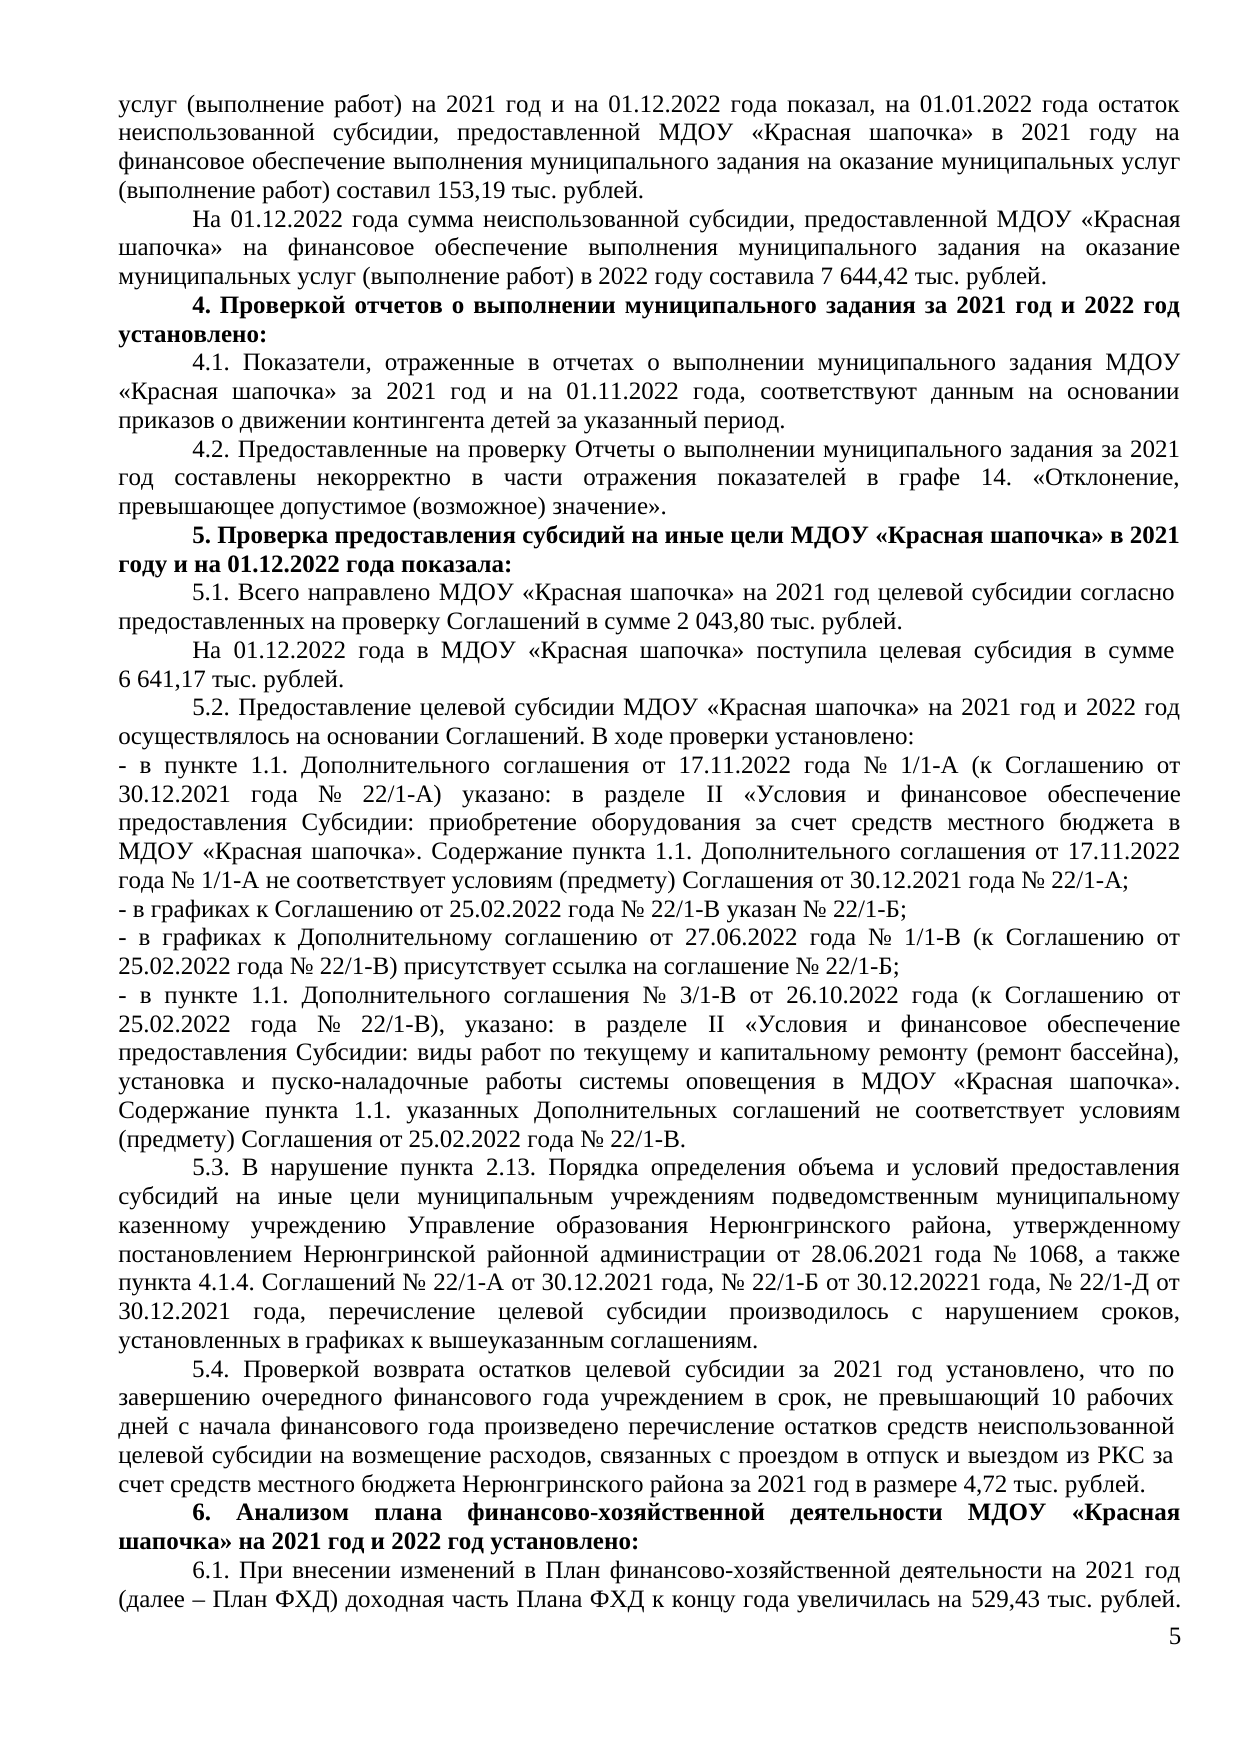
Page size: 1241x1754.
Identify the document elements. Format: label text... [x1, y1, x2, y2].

text 5. Проверка предоставления субсидий на иные цели МДОУ «Красная шапочка» в 2021 году и на 01.12.2022 года показала: [118, 520, 1181, 577]
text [118, 1555, 1181, 1612]
text 5.2. Предоставление целевой субсидии МДОУ «Красная шапочка» на 2021 год и 2022 год осуществлялось на основании Соглашений. В ходе проверки установлено: [118, 692, 1181, 750]
text 4.1. Показатели, отраженные в отчетах о выполнении муниципального задания МДОУ «Красная шапочка» за 2021 год и на 01.11.2022 года, соответствуют данным на основании приказов о движении контингента детей за указанный период. [118, 347, 1181, 434]
text - в пункте 1.1. Дополнительного соглашения № 3/1-В от 26.10.2022 года (к Соглашению от 25.02.2022 года № 22/1-В), указано: в разделе II «Условия и финансовое обеспечение предоставления Субсидии: виды работ по текущему и капитальному ремонту (ремонт бассейна), установка и пуско-наладочные работы системы оповещения в МДОУ «Красная шапочка». Содержание пункта 1.1. указанных Дополнительных соглашений не соответствует условиям (предмету) Соглашения от 25.02.2022 года № 22/1-В. [118, 980, 1181, 1152]
text 5.1. Всего направлено МДОУ «Красная шапочка» на 2021 год целевой субсидии согласно предоставленных на проверку Соглашений в сумме 2 043,80 тыс. рублей. [118, 577, 1175, 635]
text 5.3. В нарушение пункта 2.13. Порядка определения объема и условий предоставления субсидий на иные цели муниципальным учреждениям подведомственным муниципальному казенному учреждению Управление образования Нерюнгринского района, утвержденному постановлением Нерюнгринской районной администрации от 28.06.2021 года № 1068, а также пункта 4.1.4. Соглашений № 22/1-А от 30.12.2021 года, № 22/1-Б от 30.12.20221 года, № 22/1-Д от 30.12.2021 года, перечисление целевой субсидии производилось с нарушением сроков, установленных в графиках к вышеуказанным соглашениям. [118, 1152, 1181, 1354]
text 4. Проверкой отчетов о выполнении муниципального задания за 2021 год и 2022 год установлено: [118, 290, 1181, 347]
text - в графиках к Соглашению от 25.02.2022 года № 22/1-В указан № 22/1-Б; [118, 894, 1175, 922]
text 6. Анализом плана финансово-хозяйственной деятельности МДОУ «Красная шапочка» на 2021 год и 2022 год установлено: [118, 1497, 1181, 1555]
text - в графиках к Дополнительному соглашению от 27.06.2022 года № 1/1-В (к Соглашению от 25.02.2022 года № 22/1-В) присутствует ссылка на соглашение № 22/1-Б; [118, 922, 1181, 980]
text На 01.12.2022 года в МДОУ «Красная шапочка» поступила целевая субсидия в сумме 6 641,17 тыс. рублей. [118, 635, 1175, 692]
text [118, 89, 1181, 204]
text 5.4. Проверкой возврата остатков целевой субсидии за 2021 год установлено, что по завершению очередного финансового года учреждением в срок, не превышающий 10 рабочих дней с начала финансового года произведено перечисление остатков средств неиспользованной целевой субсидии на возмещение расходов, связанных с проездом в отпуск и выездом из РКС за счет средств местного бюджета Нерюнгринского района за 2021 год в размере 4,72 тыс. рублей. [118, 1354, 1175, 1497]
text - в пункте 1.1. Дополнительного соглашения от 17.11.2022 года № 1/1-А (к Соглашению от 30.12.2021 года № 22/1-А) указано: в разделе II «Условия и финансовое обеспечение предоставления Субсидии: приобретение оборудования за счет средств местного бюджета в МДОУ «Красная шапочка». Содержание пункта 1.1. Дополнительного соглашения от 17.11.2022 года № 1/1-А не соответствует условиям (предмету) Соглашения от 30.12.2021 года № 22/1-А; [118, 750, 1181, 894]
text На 01.12.2022 года сумма неиспользованной субсидии, предоставленной МДОУ «Красная шапочка» на финансовое обеспечение выполнения муниципального задания на оказание муниципальных услуг (выполнение работ) в 2022 году составила 7 644,42 тыс. рублей. [118, 204, 1181, 290]
text 4.2. Предоставленные на проверку Отчеты о выполнении муниципального задания за 2021 год составлены некорректно в части отражения показателей в графе 14. «Отклонение, превышающее допустимое (возможное) значение». [118, 434, 1181, 520]
